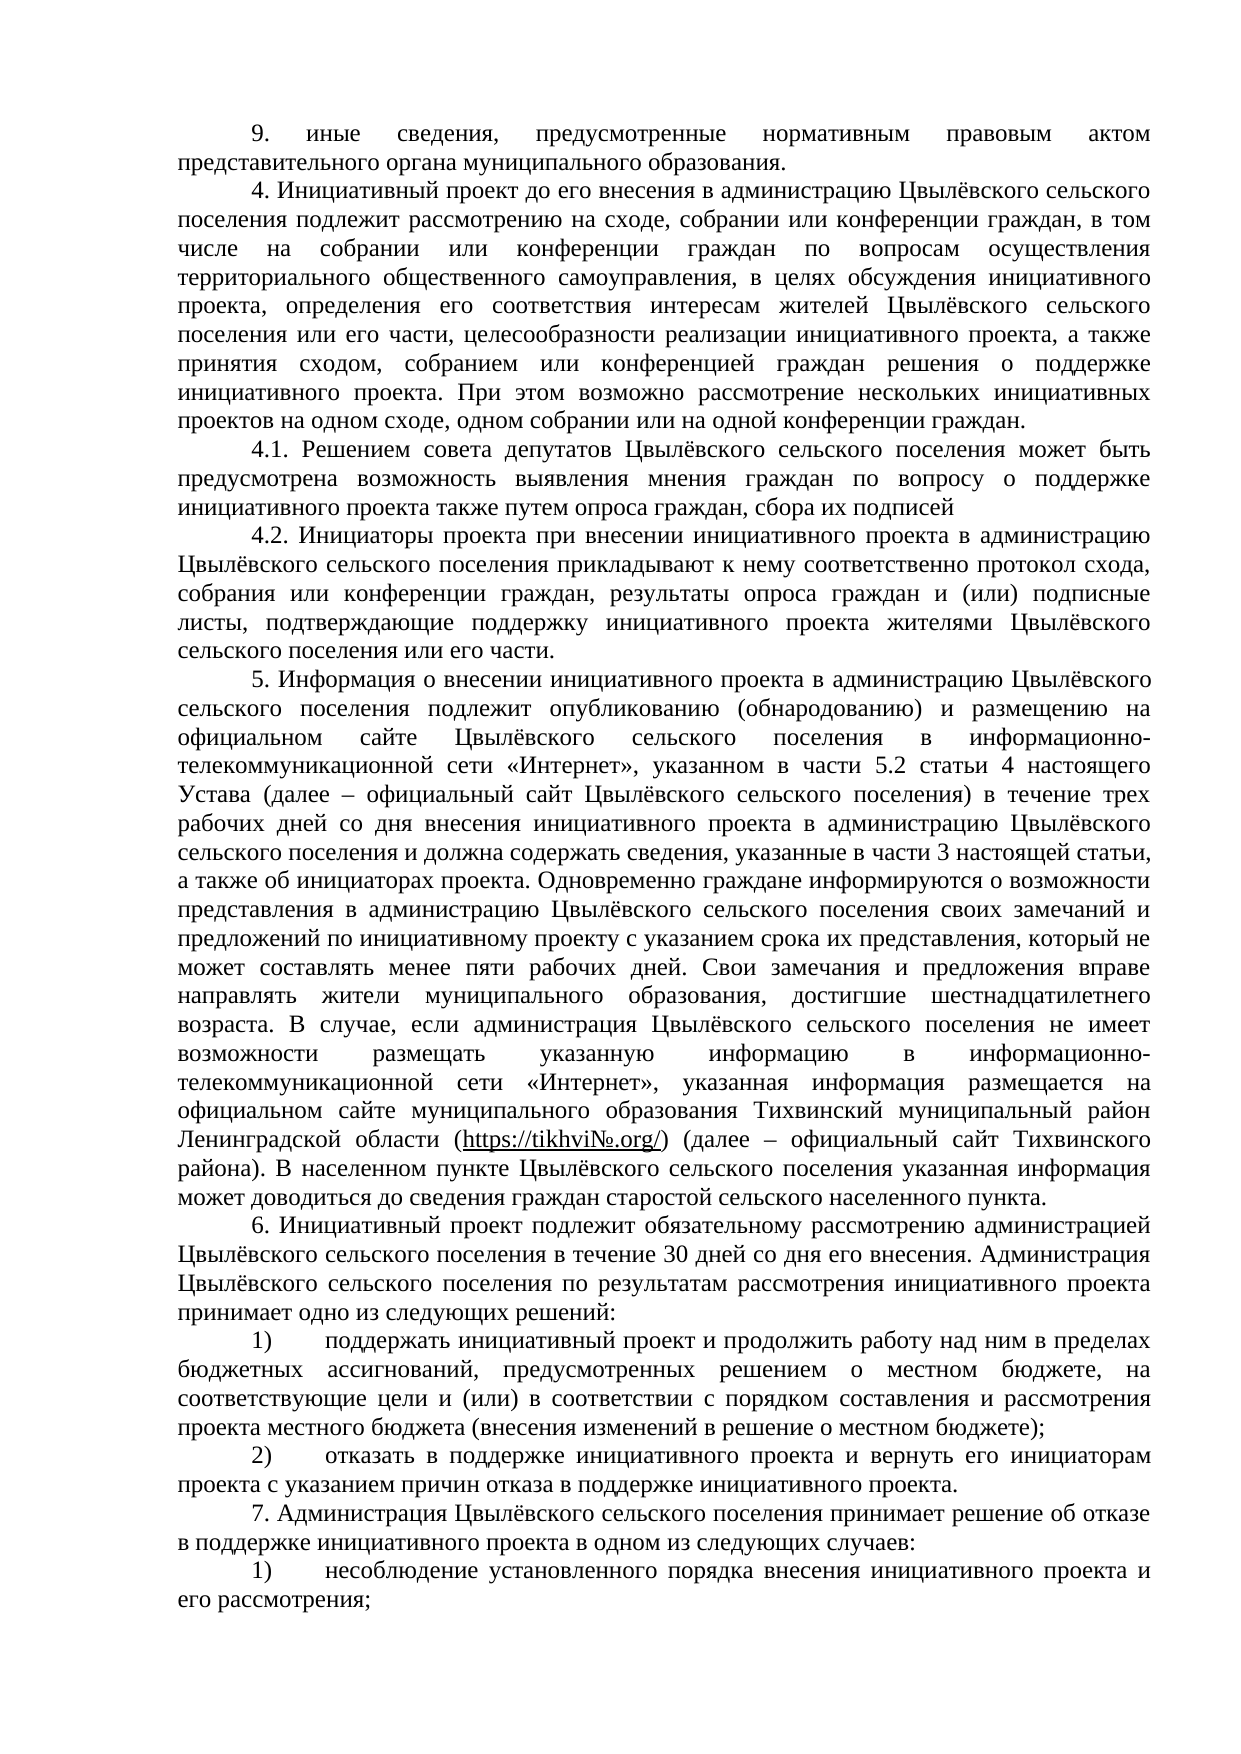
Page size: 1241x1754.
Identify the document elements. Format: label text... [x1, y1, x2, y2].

text 9. иные сведения, предусмотренные нормативным правовым актом представительного органа муниципального образования. [177, 118, 1152, 176]
text 4.1. Решением совета депутатов Цвылёвского сельского поселения может быть предусмотрена возможность выявления мнения граждан по вопросу о поддержке инициативного проекта также путем опроса граждан, сбора их подписей [177, 434, 1152, 521]
text 5. Информация о внесении инициативного проекта в администрацию Цвылёвского сельского поселения подлежит опубликованию (обнародованию) и размещению на официальном сайте Цвылёвского сельского поселения в информационно-телекоммуникационной сети «Интернет», указанном в части 5.2 статьи 4 настоящего Устава (далее – официальный сайт Цвылёвского сельского поселения) в течение трех рабочих дней со дня внесения инициативного проекта в администрацию Цвылёвского сельского поселения и должна содержать сведения, указанные в части 3 настоящей статьи, а также об инициаторах проекта. Одновременно граждане информируются о возможности представления в администрацию Цвылёвского сельского поселения своих замечаний и предложений по инициативному проекту с указанием срока их представления, который не может составлять менее пяти рабочих дней. Свои замечания и предложения вправе направлять жители муниципального образования, достигшие шестнадцатилетнего возраста. В случае, если администрация Цвылёвского сельского поселения не имеет возможности размещать указанную информацию в информационно-телекоммуникационной сети «Интернет», указанная информация размещается на официальном сайте муниципального образования Тихвинский муниципальный район Ленинградской области (https://tikhvi№.org/) (далее – официальный сайт Тихвинского района). В населенном пункте Цвылёвского сельского поселения указанная информация может доводиться до сведения граждан старостой сельского населенного пункта. [177, 664, 1152, 1211]
text 4.2. Инициаторы проекта при внесении инициативного проекта в администрацию Цвылёвского сельского поселения прикладывают к нему соответственно протокол схода, собрания или конференции граждан, результаты опроса граждан и (или) подписные листы, подтверждающие поддержку инициативного проекта жителями Цвылёвского сельского поселения или его части. [177, 521, 1152, 664]
list поддержать инициативный проект и продолжить работу над ним в пределах бюджетных ассигнований, предусмотренных решением о местном бюджете, на соответствующие цели и (или) в соответствии с порядком составления и рассмотрения проекта местного бюджета (внесения изменений в решение о местном бюджете); [177, 1326, 1152, 1441]
list отказать в поддержке инициативного проекта и вернуть его инициаторам проекта с указанием причин отказа в поддержке инициативного проекта. [177, 1441, 1152, 1498]
text 4. Инициативный проект до его внесения в администрацию Цвылёвского сельского поселения подлежит рассмотрению на сходе, собрании или конференции граждан, в том числе на собрании или конференции граждан по вопросам осуществления территориального общественного самоуправления, в целях обсуждения инициативного проекта, определения его соответствия интересам жителей Цвылёвского сельского поселения или его части, целесообразности реализации инициативного проекта, а также принятия сходом, собранием или конференцией граждан решения о поддержке инициативного проекта. При этом возможно рассмотрение нескольких инициативных проектов на одном сходе, одном собрании или на одной конференции граждан. [177, 176, 1152, 434]
text 7. Администрация Цвылёвского сельского поселения принимает решение об отказе в поддержке инициативного проекта в одном из следующих случаев: [177, 1498, 1152, 1556]
text 6. Инициативный проект подлежит обязательному рассмотрению администрацией Цвылёвского сельского поселения в течение 30 дней со дня его внесения. Администрация Цвылёвского сельского поселения по результатам рассмотрения инициативного проекта принимает одно из следующих решений: [177, 1211, 1152, 1326]
list несоблюдение установленного порядка внесения инициативного проекта и его рассмотрения; [177, 1556, 1152, 1613]
